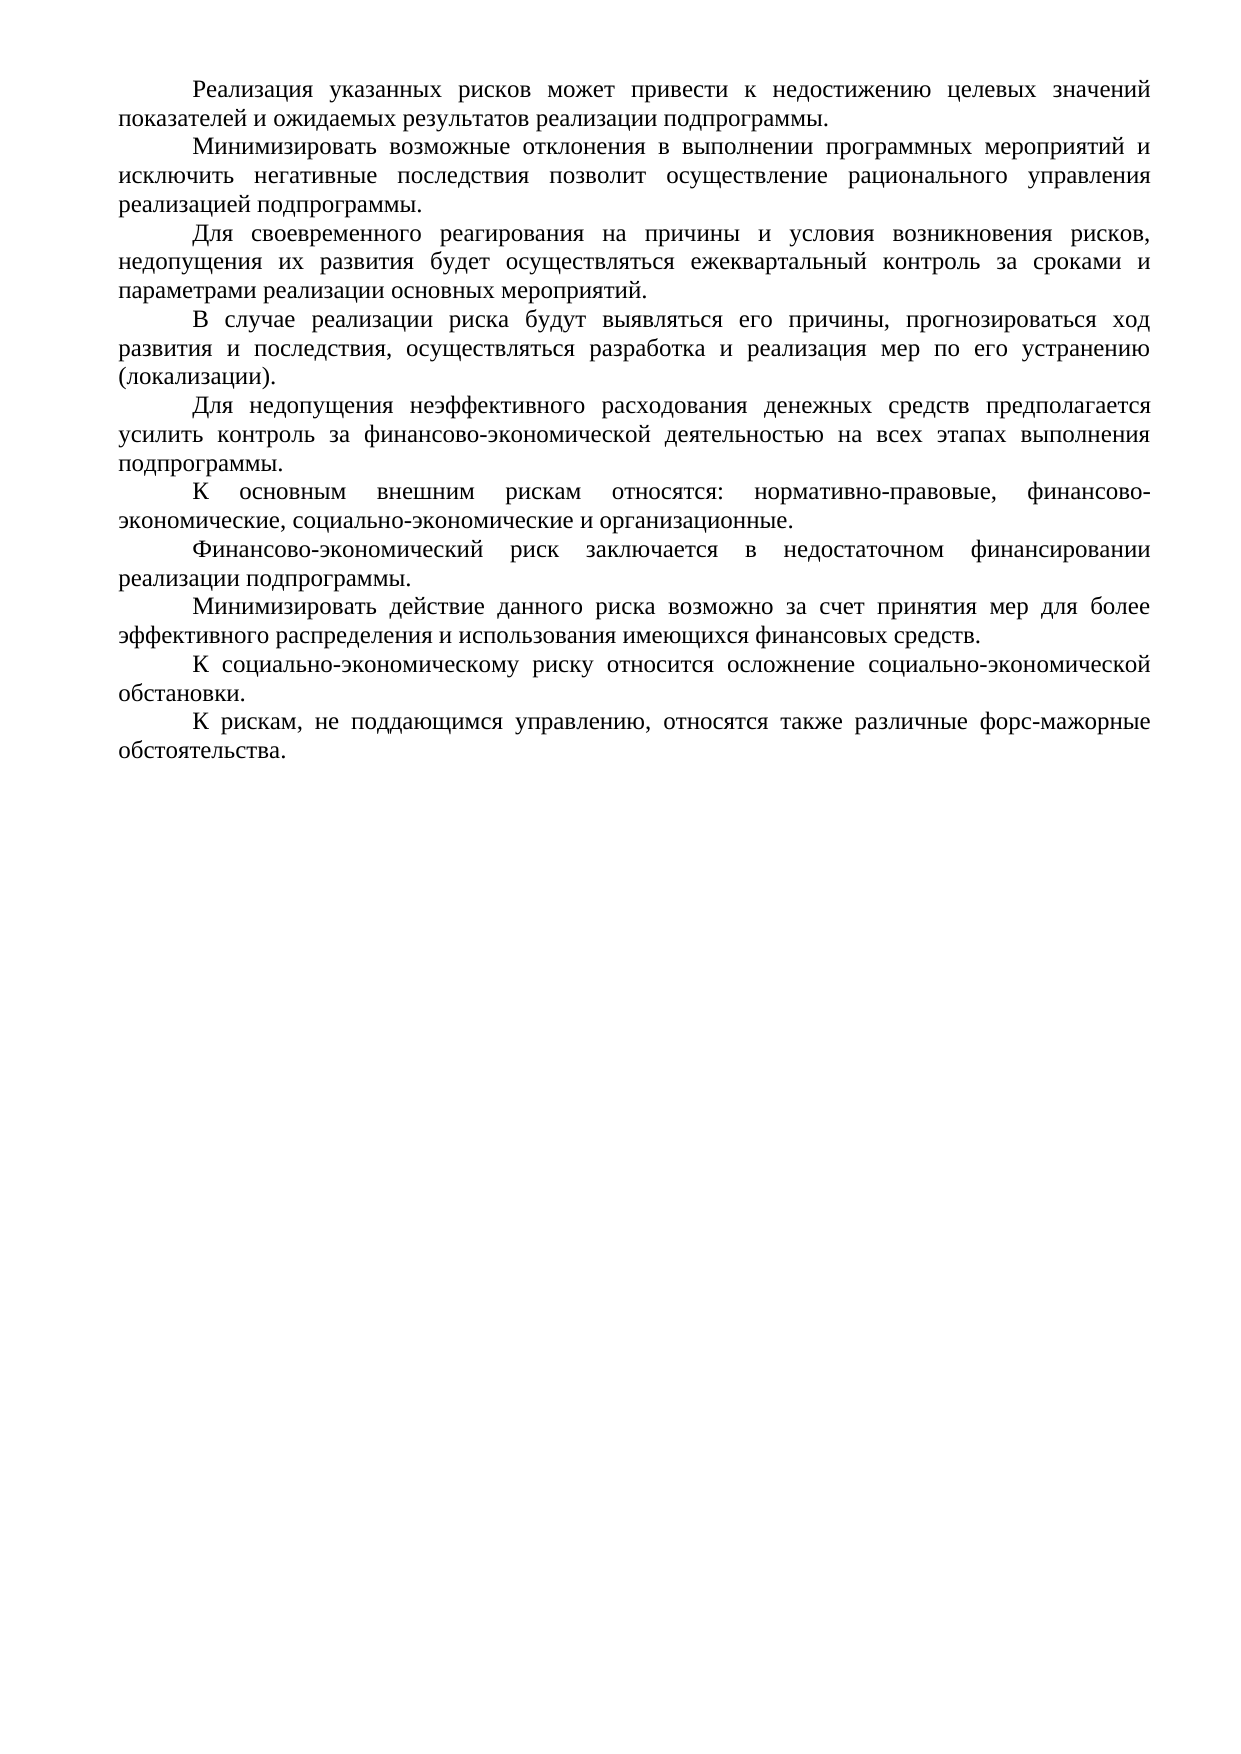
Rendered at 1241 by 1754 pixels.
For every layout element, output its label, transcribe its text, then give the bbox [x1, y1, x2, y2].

text Минимизировать действие данного риска возможно за счет принятия мер для более эффективного распределения и использования имеющихся финансовых средств. [118, 591, 1152, 649]
text Для недопущения неэффективного расходования денежных средств предполагается усилить контроль за финансово-экономической деятельностью на всех этапах выполнения подпрограммы. [118, 390, 1152, 476]
text К основным внешним рискам относятся: нормативно-правовые, финансово-экономические, социально-экономические и организационные. [118, 476, 1152, 534]
text Реализация указанных рисков может привести к недостижению целевых значений показателей и ожидаемых результатов реализации подпрограммы. [118, 74, 1152, 131]
text Финансово-экономический риск заключается в недостаточном финансировании реализации подпрограммы. [118, 534, 1152, 591]
text Минимизировать возможные отклонения в выполнении программных мероприятий и исключить негативные последствия позволит осуществление рационального управления реализацией подпрограммы. [118, 131, 1152, 218]
text К рискам, не поддающимся управлению, относятся также различные форс-мажорные обстоятельства. [118, 706, 1152, 764]
text В случае реализации риска будут выявляться его причины, прогнозироваться ход развития и последствия, осуществляться разработка и реализация мер по его устранению (локализации). [118, 304, 1152, 390]
text К социально-экономическому риску относится осложнение социально-экономической обстановки. [118, 649, 1152, 706]
text Для своевременного реагирования на причины и условия возникновения рисков, недопущения их развития будет осуществляться ежеквартальный контроль за сроками и параметрами реализации основных мероприятий. [118, 218, 1152, 304]
